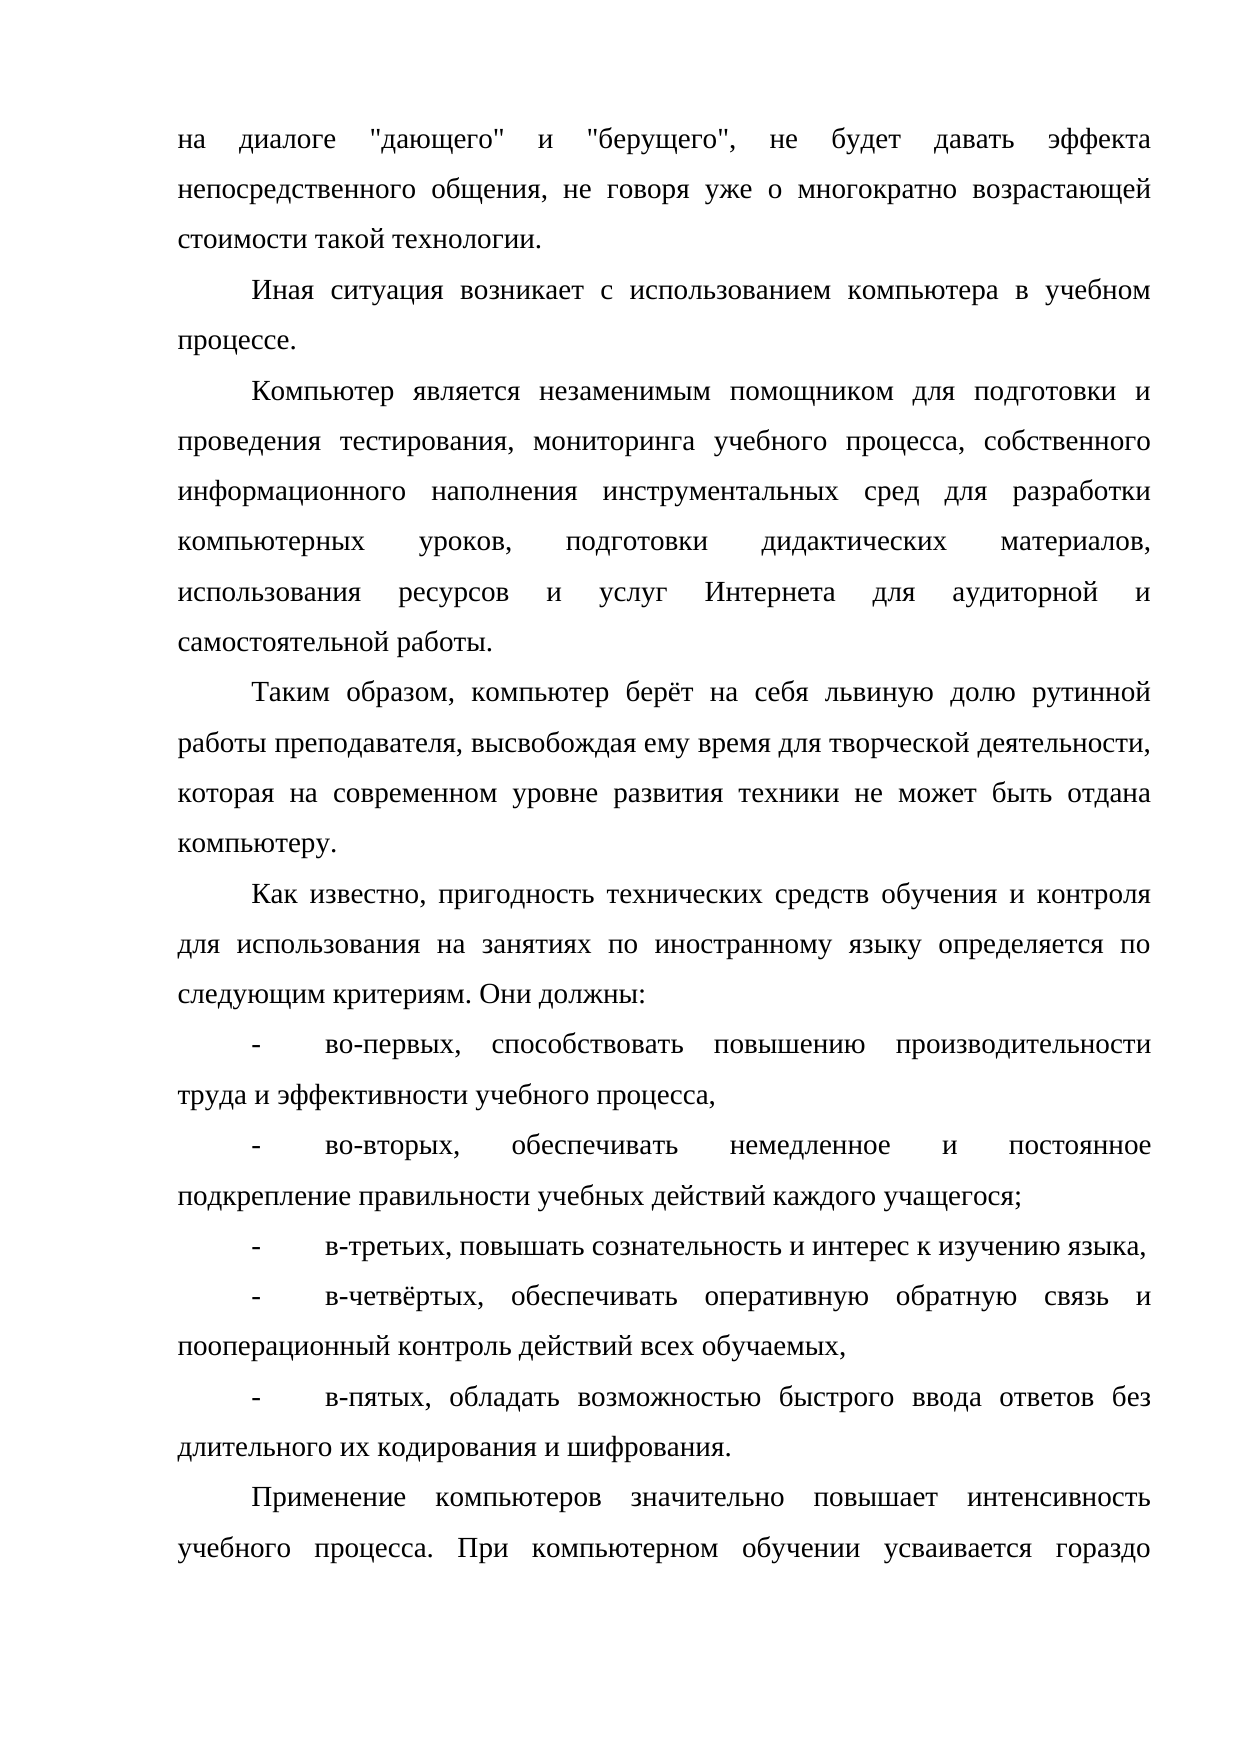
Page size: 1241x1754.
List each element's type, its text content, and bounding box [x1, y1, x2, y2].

text Таким образом, компьютер берёт на себя львиную долю рутинной работы преподавателя, высвобождая ему время для творческой деятельности, которая на современном уровне развития техники не может быть отдана компьютеру. [177, 674, 1152, 859]
text Иная ситуация возникает с использованием компьютера в учебном процессе. [177, 272, 1152, 356]
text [177, 1479, 1152, 1563]
list в-пятых, обладать возможностью быстрого ввода ответов без длительного их кодирования и шифрования. [177, 1379, 1152, 1463]
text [177, 121, 1152, 255]
text Компьютер является незаменимым помощником для подготовки и проведения тестирования, мониторинга учебного процесса, собственного информационного наполнения инструментальных сред для разработки компьютерных уроков, подготовки дидактических материалов, использования ресурсов и услуг Интернета для аудиторной и самостоятельной работы. [177, 373, 1152, 658]
list во-первых, способствовать повышению производительности труда и эффективности учебного процесса, [177, 1027, 1152, 1111]
list в-третьих, повышать сознательность и интерес к изучению языка, [177, 1228, 1152, 1261]
list во-вторых, обеспечивать немедленное и постоянное подкрепление правильности учебных действий каждого учащегося; [177, 1127, 1152, 1211]
list в-четвёртых, обеспечивать оперативную обратную связь и пооперационный контроль действий всех обучаемых, [177, 1278, 1152, 1362]
text Как известно, пригодность технических средств обучения и контроля для использования на занятиях по иностранному языку определяется по следующим критериям. Они должны: [177, 876, 1152, 1010]
